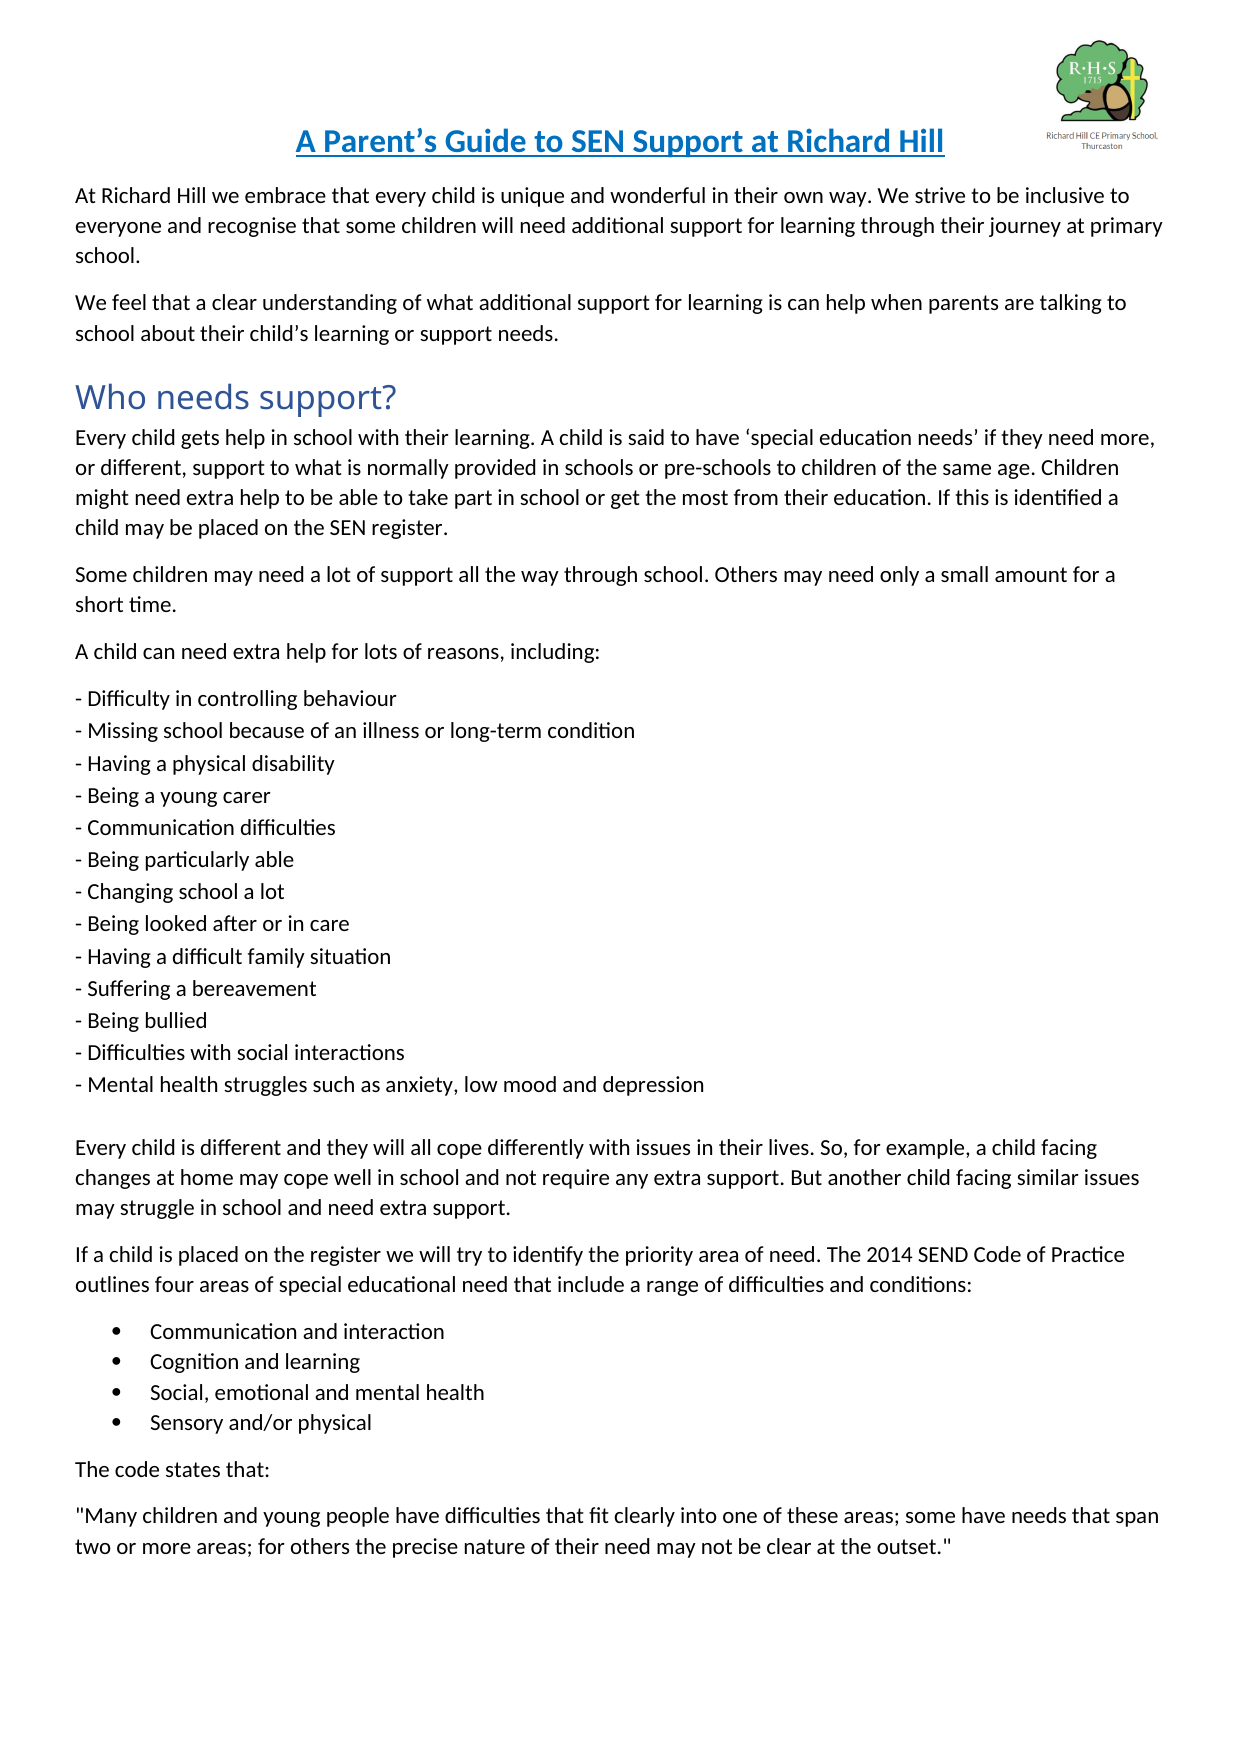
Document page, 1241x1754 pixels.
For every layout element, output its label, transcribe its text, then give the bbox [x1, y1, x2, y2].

text - Mental health struggles such as anxiety, low mood and depression [75, 1071, 1165, 1098]
text Every child is different and they will all cope differently with issues in their lives. So, for example, a child facing changes at home may cope well in school and not require any extra support. But another child facing similar issues may struggle in school and need extra support. [75, 1133, 1165, 1221]
text "Many children and young people have difficulties that fit clearly into one of these areas; some have needs that span two or more areas; for others the precise nature of their need may not be clear at the outset." [75, 1502, 1165, 1560]
text We feel that a clear understanding of what additional support for learning is can help when parents are talking to school about their child’s learning or support needs. [75, 288, 1165, 347]
text - Changing school a lot [75, 877, 1165, 905]
picture [1040, 25, 1166, 154]
text A Parent’s Guide to SEN Support at Richard Hill [75, 121, 1165, 161]
text - Having a difficult family situation [75, 942, 1165, 970]
text - Difficulty in controlling behaviour [75, 684, 1165, 712]
text - Suffering a bereavement [75, 974, 1165, 1002]
list Social, emotional and mental health [112, 1378, 1165, 1406]
text The code states that: [75, 1455, 1165, 1483]
text - Missing school because of an illness or long-term condition [75, 716, 1165, 744]
text - Having a physical disability [75, 749, 1165, 777]
text - Communication difficulties [75, 813, 1165, 841]
text - Being looked after or in care [75, 909, 1165, 938]
text Every child gets help in school with their learning. A child is said to have ‘special education needs’ if they need more, or different, support to what is normally provided in schools or pre-schools to children of the same age. Children might need extra help to be able to take part in school or get the most from their education. If this is identified a child may be placed on the SEN register. [75, 423, 1165, 541]
text - Being a young carer [75, 781, 1165, 809]
text Some children may need a lot of support all the way through school. Others may need only a small amount for a short time. [75, 560, 1165, 618]
list Sensory and/or physical [112, 1408, 1165, 1436]
list Communication and interaction [112, 1317, 1165, 1345]
text If a child is placed on the register we will try to identify the priority area of need. The 2014 SEND Code of Practice outlines four areas of special educational need that include a range of difficulties and conditions: [75, 1240, 1165, 1298]
subtitle Who needs support? [75, 374, 1165, 419]
list Cognition and learning [112, 1347, 1165, 1376]
text At Richard Hill we embrace that every child is unique and wonderful in their own way. We strive to be inclusive to everyone and recognise that some children will need additional support for learning through their journey at primary school. [75, 181, 1165, 269]
text - Difficulties with social interactions [75, 1038, 1165, 1066]
text - Being bullied [75, 1006, 1165, 1034]
text A child can need extra help for lots of reasons, including: [75, 637, 1165, 665]
text - Being particularly able [75, 845, 1165, 873]
